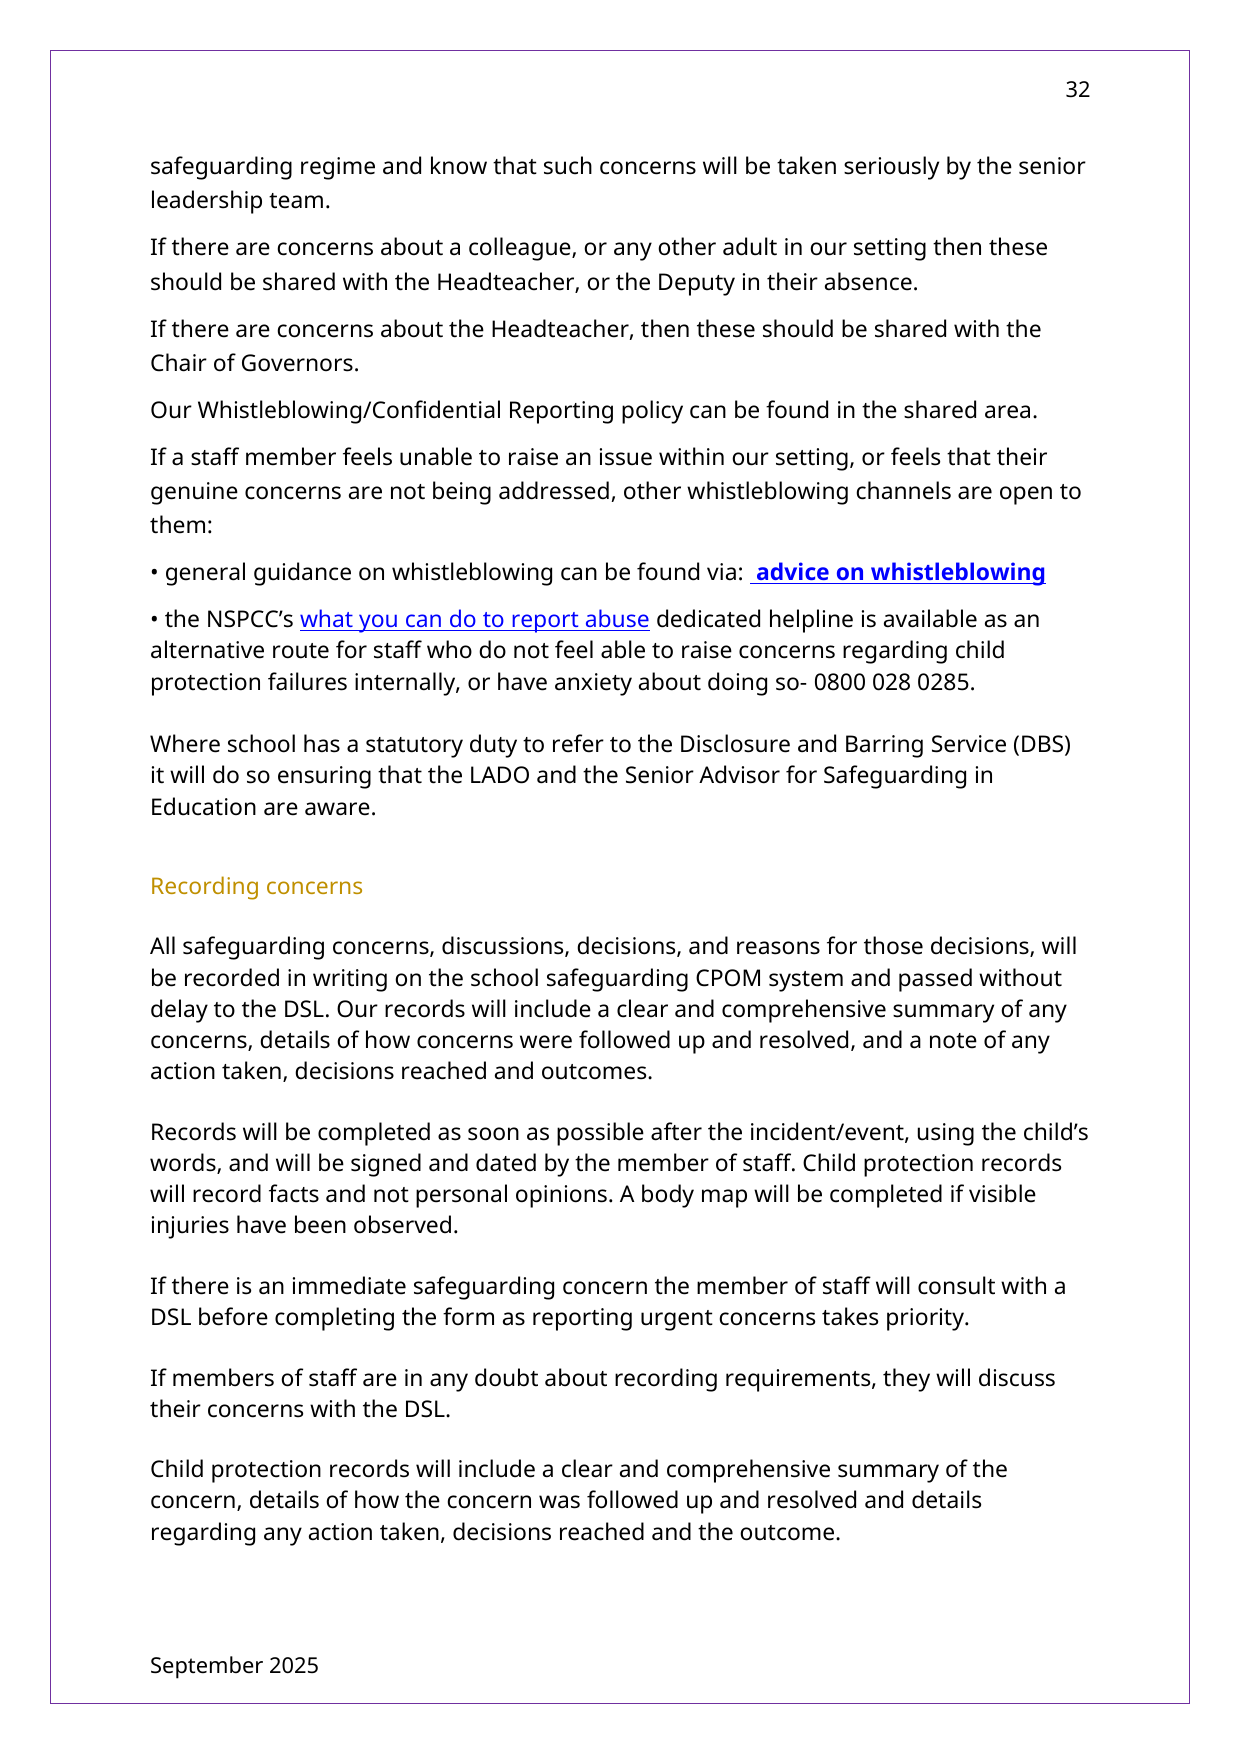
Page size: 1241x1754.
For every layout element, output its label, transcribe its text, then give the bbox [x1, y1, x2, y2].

subtitle Recording concerns [150, 870, 1090, 901]
text • the NSPCC’s what you can do to report abuse dedicated helpline is available as an alternative route for staff who do not feel able to raise concerns regarding child protection failures internally, or have anxiety about doing so- 0800 028 0285. [150, 603, 1090, 697]
text Records will be completed as soon as possible after the incident/event, using the child’s words, and will be signed and dated by the member of staff. Child protection records will record facts and not personal opinions. A body map will be completed if visible injuries have been observed. [150, 1116, 1090, 1241]
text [150, 150, 1090, 216]
text Where school has a statutory duty to refer to the Disclosure and Barring Service (DBS) it will do so ensuring that the LADO and the Senior Advisor for Safeguarding in Education are aware. [150, 728, 1090, 822]
text Our Whistleblowing/Confidential Reporting policy can be found in the shared area. [150, 394, 1090, 425]
text All safeguarding concerns, discussions, decisions, and reasons for those decisions, will be recorded in writing on the school safeguarding CPOM system and passed without delay to the DSL. Our records will include a clear and comprehensive summary of any concerns, details of how concerns were followed up and resolved, and a note of any action taken, decisions reached and outcomes. [150, 930, 1090, 1086]
text If there is an immediate safeguarding concern the member of staff will consult with a DSL before completing the form as reporting urgent concerns takes priority. [150, 1270, 1090, 1332]
text If there are concerns about the Headteacher, then these should be shared with the Chair of Governors. [150, 312, 1090, 378]
text If there are concerns about a colleague, or any other adult in our setting then these should be shared with the Headteacher, or the Deputy in their absence. [150, 231, 1090, 297]
text • general guidance on whistleblowing can be found via: advice on whistleblowing [150, 556, 1090, 587]
text If a staff member feels unable to raise an issue within our setting, or feels that their genuine concerns are not being addressed, other whistleblowing channels are open to them: [150, 441, 1090, 541]
text Child protection records will include a clear and comprehensive summary of the concern, details of how the concern was followed up and resolved and details regarding any action taken, decisions reached and the outcome. [150, 1453, 1090, 1547]
text If members of staff are in any doubt about recording requirements, they will discuss their concerns with the DSL. [150, 1361, 1090, 1424]
